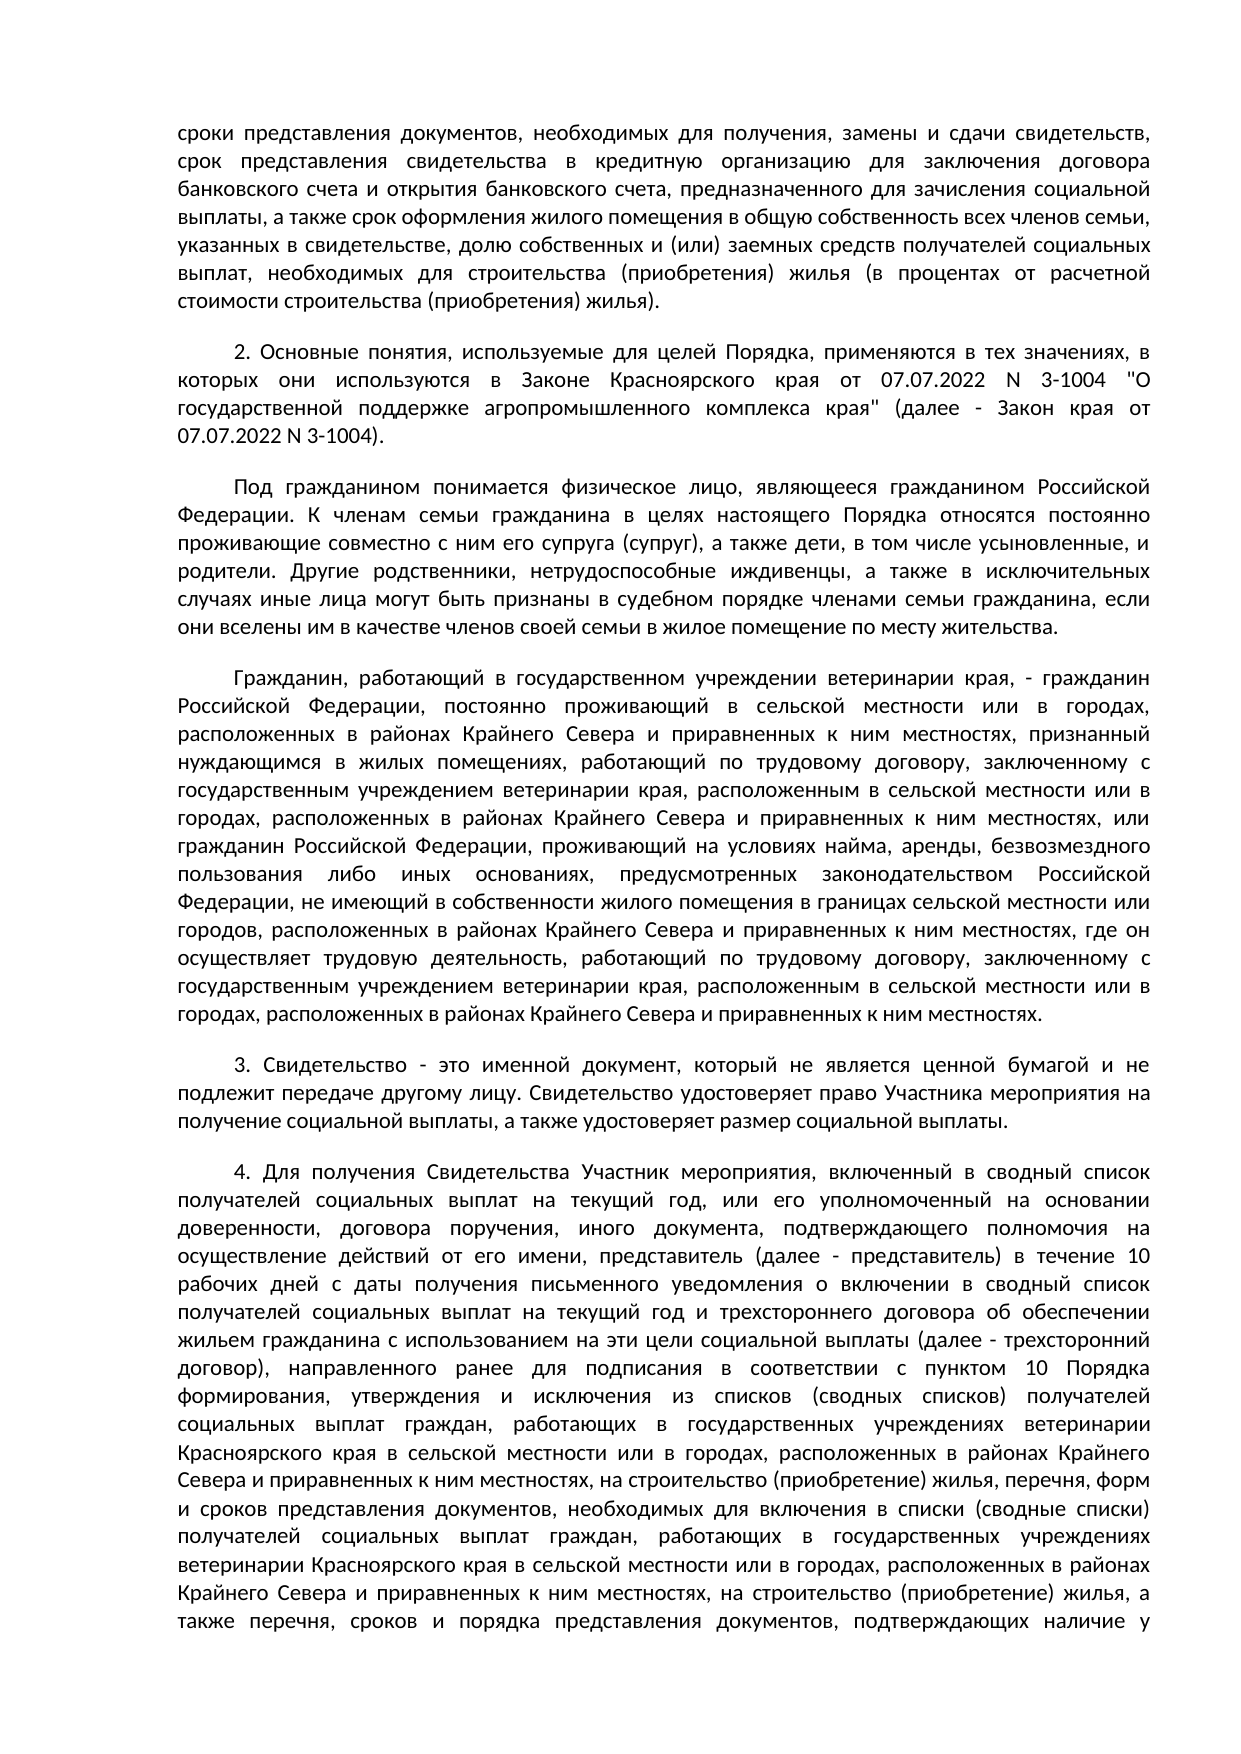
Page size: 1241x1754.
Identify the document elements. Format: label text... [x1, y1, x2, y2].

text 2. Основные понятия, используемые для целей Порядка, применяются в тех значениях, в которых они используются в Законе Красноярского края от 07.07.2022 N 3-1004 "О государственной поддержке агропромышленного комплекса края" (далее - Закон края от 07.07.2022 N 3-1004). [177, 337, 1152, 449]
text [177, 118, 1152, 314]
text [177, 1157, 1152, 1634]
text 3. Свидетельство - это именной документ, который не является ценной бумагой и не подлежит передаче другому лицу. Свидетельство удостоверяет право Участника мероприятия на получение социальной выплаты, а также удостоверяет размер социальной выплаты. [177, 1050, 1152, 1134]
text Гражданин, работающий в государственном учреждении ветеринарии края, - гражданин Российской Федерации, постоянно проживающий в сельской местности или в городах, расположенных в районах Крайнего Севера и приравненных к ним местностях, признанный нуждающимся в жилых помещениях, работающий по трудовому договору, заключенному с государственным учреждением ветеринарии края, расположенным в сельской местности или в городах, расположенных в районах Крайнего Севера и приравненных к ним местностях, или гражданин Российской Федерации, проживающий на условиях найма, аренды, безвозмездного пользования либо иных основаниях, предусмотренных законодательством Российской Федерации, не имеющий в собственности жилого помещения в границах сельской местности или городов, расположенных в районах Крайнего Севера и приравненных к ним местностях, где он осуществляет трудовую деятельность, работающий по трудовому договору, заключенному с государственным учреждением ветеринарии края, расположенным в сельской местности или в городах, расположенных в районах Крайнего Севера и приравненных к ним местностях. [177, 663, 1152, 1027]
text Под гражданином понимается физическое лицо, являющееся гражданином Российской Федерации. К членам семьи гражданина в целях настоящего Порядка относятся постоянно проживающие совместно с ним его супруга (супруг), а также дети, в том числе усыновленные, и родители. Другие родственники, нетрудоспособные иждивенцы, а также в исключительных случаях иные лица могут быть признаны в судебном порядке членами семьи гражданина, если они вселены им в качестве членов своей семьи в жилое помещение по месту жительства. [177, 472, 1152, 640]
